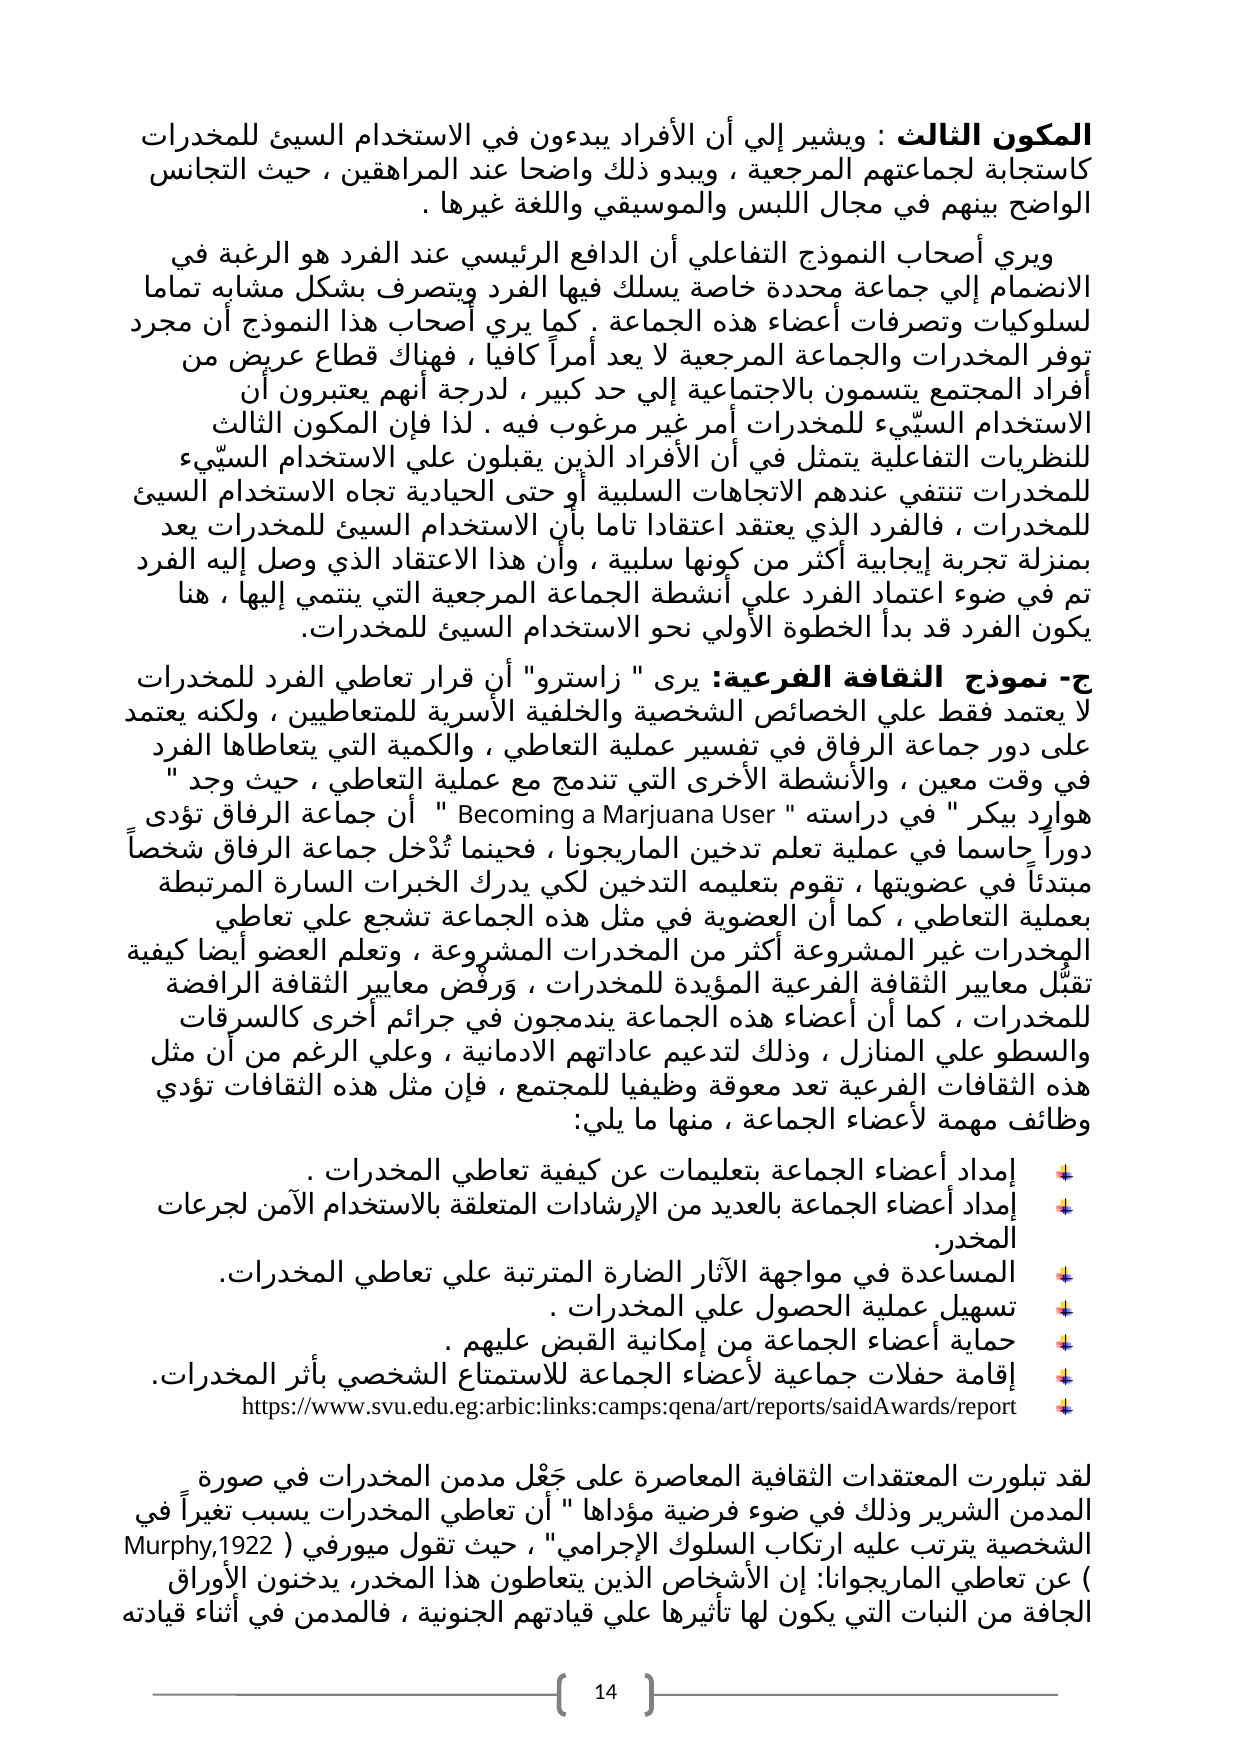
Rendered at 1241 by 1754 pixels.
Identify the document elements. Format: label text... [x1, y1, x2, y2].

picture [1056, 1163, 1073, 1181]
picture [1056, 1333, 1073, 1351]
picture [1056, 1367, 1073, 1385]
text ج- نموذج الثقافة الفرعية: يرى " زاسترو" أن قرار تعاطي الفرد للمخدرات لا يعتمد فقط علي الخصائص الشخصية والخلفية الأسرية للمتعاطيين ، ولكنه يعتمد على دور جماعة الرفاق في تفسير عملية التعاطي ، والكمية التي يتعاطاها الفرد في وقت معين ، والأنشطة الأخرى التي تندمج مع عملية التعاطي ، حيث وجد " هوارد بيكر " في دراسته " Becoming a Marjuana User " أن جماعة الرفاق تؤدى دوراً حاسما في عملية تعلم تدخين الماريجونا ، فحينما تُدْخل جماعة الرفاق شخصاً مبتدئاً في عضويتها ، تقوم بتعليمه التدخين لكي يدرك الخبرات السارة المرتبطة بعملية التعاطي ، كما أن العضوية في مثل هذه الجماعة تشجع علي تعاطي المخدرات غير المشروعة أكثر من المخدرات المشروعة ، وتعلم العضو أيضا كيفية تقبُّل معايير الثقافة الفرعية المؤيدة للمخدرات ، وَرفْض معايير الثقافة الرافضة للمخدرات ، كما أن أعضاء هذه الجماعة يندمجون في جرائم أخرى كالسرقات والسطو علي المنازل ، وذلك لتدعيم عاداتهم الادمانية ، وعلي الرغم من أن مثل هذه الثقافات الفرعية تعد معوقة وظيفيا للمجتمع ، فإن مثل هذه الثقافات تؤدي وظائف مهمة لأعضاء الجماعة ، منها ما يلي: [118, 661, 1092, 1137]
list المساعدة في مواجهة الآثار الضارة المترتبة علي تعاطي المخدرات. [118, 1255, 1055, 1289]
list تسهيل عملية الحصول علي المخدرات . [118, 1289, 1055, 1323]
list إقامة حفلات جماعية لأعضاء الجماعة للاستمتاع الشخصي بأثر المخدرات. [118, 1357, 1055, 1391]
picture [1056, 1397, 1073, 1415]
picture [1056, 1299, 1073, 1317]
list إمداد أعضاء الجماعة بالعديد من الإرشادات المتعلقة بالاستخدام الآمن لجرعات المخدر. [118, 1187, 1055, 1255]
list حماية أعضاء الجماعة من إمكانية القبض عليهم . [118, 1323, 1055, 1357]
picture [1056, 1197, 1073, 1215]
text ويري أصحاب النموذج التفاعلي أن الدافع الرئيسي عند الفرد هو الرغبة في الانضمام إلي جماعة محددة خاصة يسلك فيها الفرد ويتصرف بشكل مشابه تماما لسلوكيات وتصرفات أعضاء هذه الجماعة . كما يري أصحاب هذا النموذج أن مجرد توفر المخدرات والجماعة المرجعية لا يعد أمراً كافيا ، فهناك قطاع عريض من أفراد المجتمع يتسمون بالاجتماعية إلي حد كبير ، لدرجة أنهم يعتبرون أن الاستخدام السيّيء للمخدرات أمر غير مرغوب فيه . لذا فإن المكون الثالث للنظريات التفاعلية يتمثل في أن الأفراد الذين يقبلون علي الاستخدام السيّيء للمخدرات تنتفي عندهم الاتجاهات السلبية أو حتى الحيادية تجاه الاستخدام السيئ للمخدرات ، فالفرد الذي يعتقد اعتقادا تاما بأن الاستخدام السيئ للمخدرات يعد بمنزلة تجربة إيجابية أكثر من كونها سلبية ، وأن هذا الاعتقاد الذي وصل إليه الفرد تم في ضوء اعتماد الفرد علي أنشطة الجماعة المرجعية التي ينتمي إليها ، هنا يكون الفرد قد بدأ الخطوة الأولي نحو الاستخدام السيئ للمخدرات. [118, 237, 1092, 644]
list https://www.svu.edu.eg:arbic:links:camps:qena/art/reports/saidAwards/report [118, 1391, 1055, 1420]
list إمداد أعضاء الجماعة بتعليمات عن كيفية تعاطي المخدرات . [118, 1153, 1055, 1187]
picture [1056, 1265, 1073, 1283]
text المكون الثالث : ويشير إلي أن الأفراد يبدءون في الاستخدام السيئ للمخدرات كاستجابة لجماعتهم المرجعية ، ويبدو ذلك واضحا عند المراهقين ، حيث التجانس الواضح بينهم في مجال اللبس والموسيقي واللغة غيرها . [118, 118, 1092, 220]
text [118, 1459, 1092, 1630]
